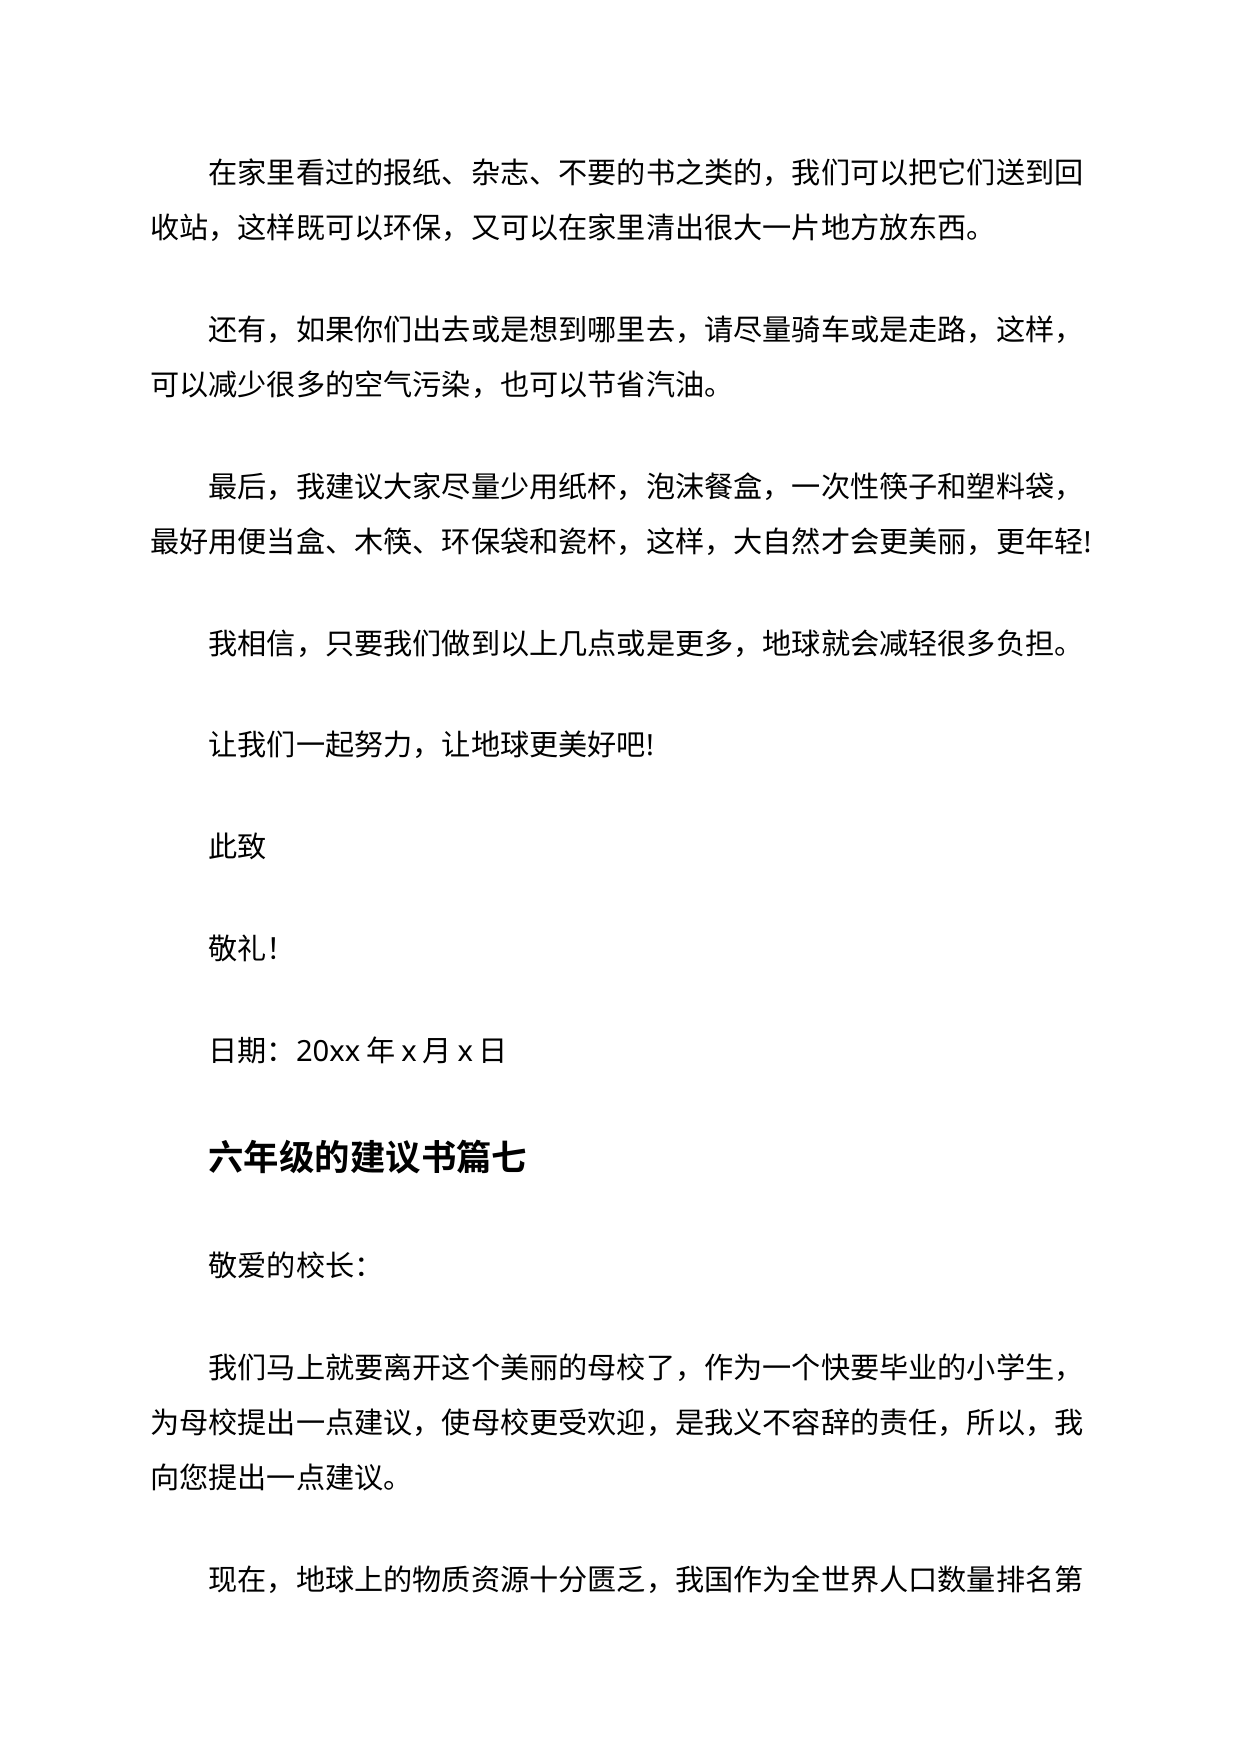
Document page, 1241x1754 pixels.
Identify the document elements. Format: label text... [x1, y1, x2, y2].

text 让我们一起努力，让地球更美好吧! [150, 722, 1090, 764]
text 敬礼！ [150, 926, 1090, 968]
text 此致 [150, 824, 1090, 866]
text 日期：20xx年x月x日 [150, 1027, 1090, 1070]
text 六年级的建议书篇七 [150, 1129, 1090, 1181]
text 在家里看过的报纸、杂志、不要的书之类的，我们可以把它们送到回收站，这样既可以环保，又可以在家里清出很大一片地方放东西。 [150, 150, 1090, 247]
text 敬爱的校长： [150, 1243, 1090, 1285]
text 我们马上就要离开这个美丽的母校了，作为一个快要毕业的小学生，为母校提出一点建议，使母校更受欢迎，是我义不容辞的责任，所以，我向您提出一点建议。 [150, 1345, 1090, 1497]
text 还有，如果你们出去或是想到哪里去，请尽量骑车或是走路，这样，可以减少很多的空气污染，也可以节省汽油。 [150, 307, 1090, 404]
text 我相信，只要我们做到以上几点或是更多，地球就会减轻很多负担。 [150, 620, 1090, 662]
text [150, 1556, 1090, 1598]
text 最后，我建议大家尽量少用纸杯，泡沫餐盒，一次性筷子和塑料袋，最好用便当盒、木筷、环保袋和瓷杯，这样，大自然才会更美丽，更年轻! [150, 463, 1090, 561]
